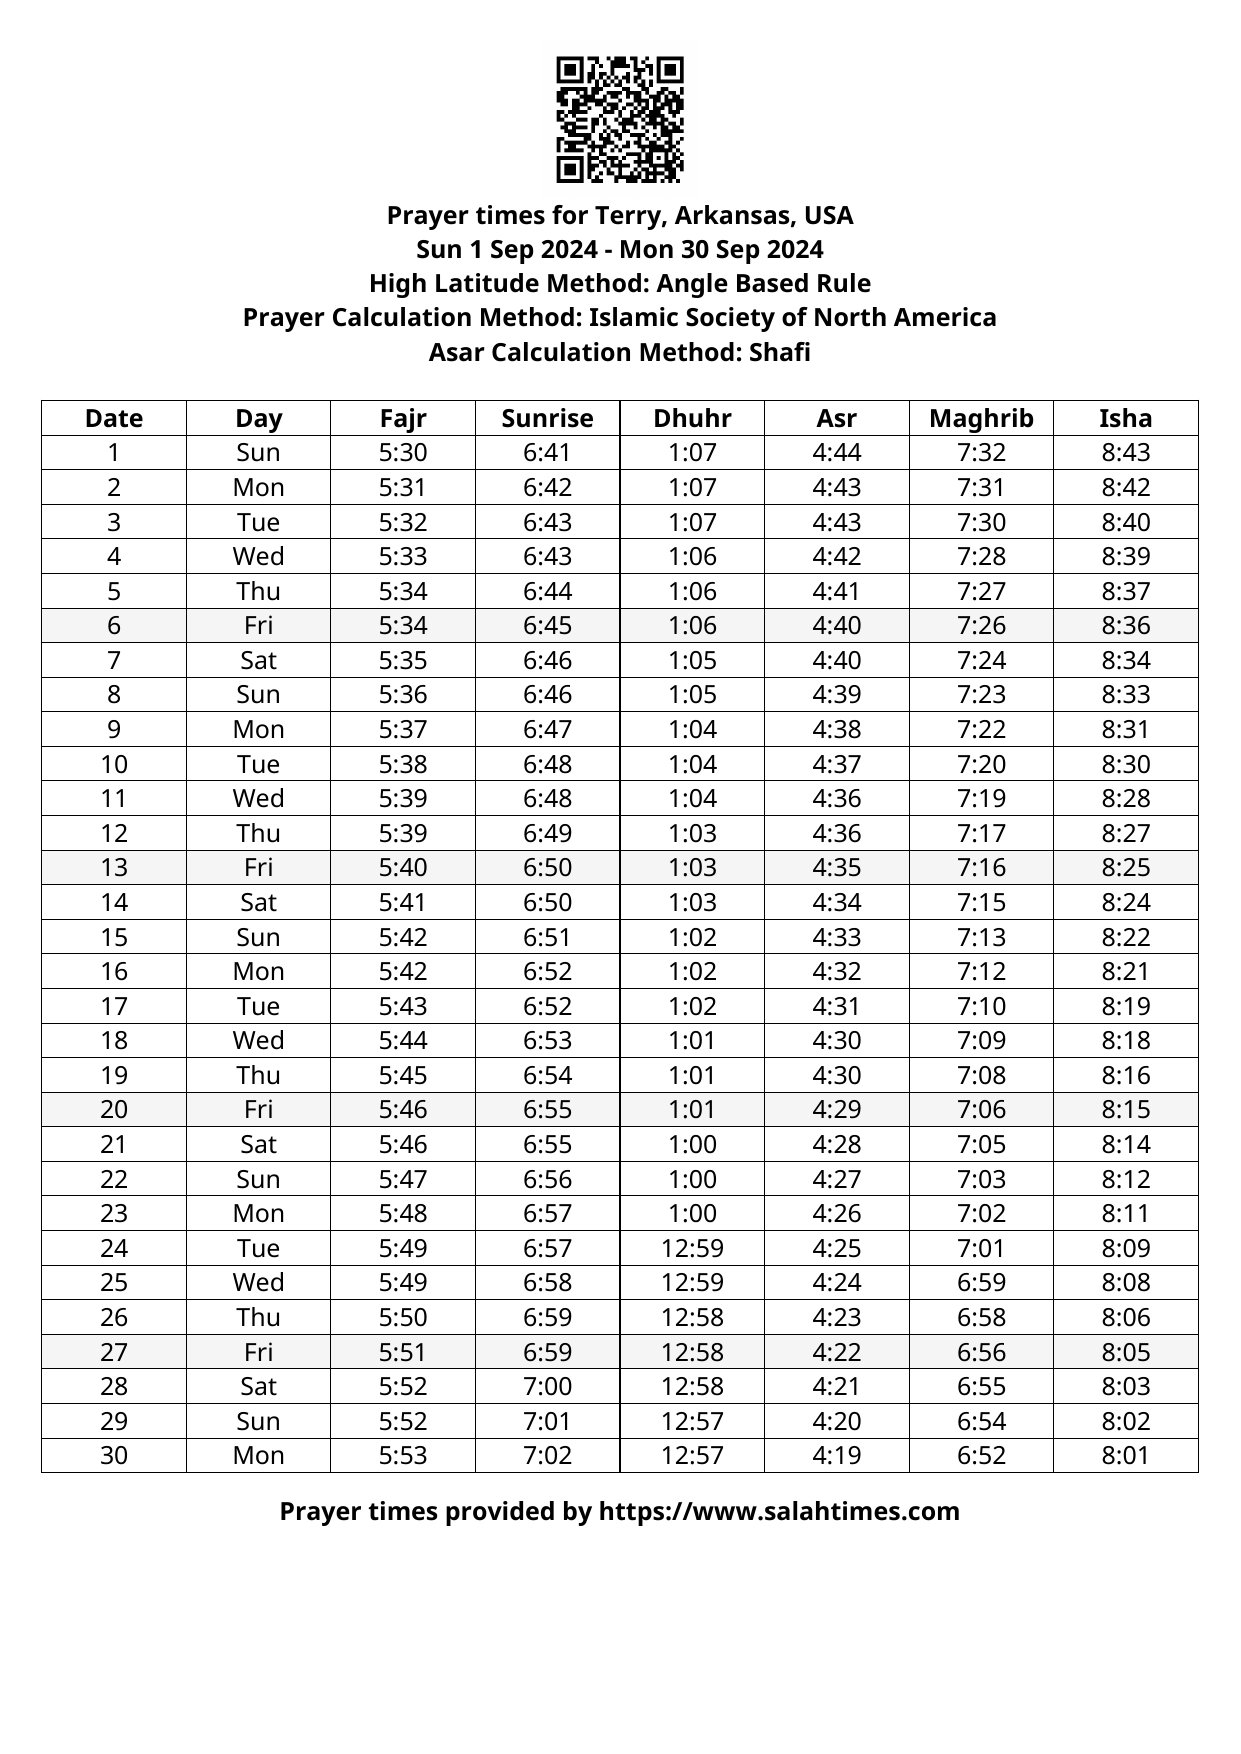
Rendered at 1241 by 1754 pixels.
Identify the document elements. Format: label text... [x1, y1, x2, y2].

table_cell 8:43 [1054, 436, 1198, 469]
table_header Maghrib [910, 401, 1053, 434]
table_cell 7:12 [910, 954, 1053, 988]
table_cell Fri [187, 609, 330, 642]
table_cell 8 [42, 678, 186, 711]
table_cell 5:34 [331, 574, 475, 607]
table_cell 7:17 [910, 816, 1053, 849]
table_cell 11 [42, 781, 186, 815]
table_cell 8:03 [1054, 1369, 1198, 1403]
table_cell 8:06 [1054, 1300, 1198, 1334]
table_cell 6:50 [476, 885, 619, 919]
table_cell 5:43 [331, 989, 475, 1022]
table_cell 6:52 [476, 954, 619, 988]
table_cell 8:24 [1054, 885, 1198, 919]
table_cell Sat [187, 1369, 330, 1403]
table_cell Thu [187, 816, 330, 849]
table_cell 7:24 [910, 643, 1053, 677]
table_cell 4:36 [765, 781, 909, 815]
table_cell 4:22 [765, 1335, 909, 1368]
table_cell 12:57 [621, 1439, 764, 1472]
table_cell 4:38 [765, 712, 909, 746]
table_cell 1:04 [621, 781, 764, 815]
table_cell 4:43 [765, 505, 909, 538]
table_cell 7:26 [910, 609, 1053, 642]
table_cell 4:43 [765, 470, 909, 504]
table_cell 7:31 [910, 470, 1053, 504]
table_cell 8:39 [1054, 539, 1198, 573]
table_cell 5:47 [331, 1162, 475, 1195]
table_cell 12:58 [621, 1300, 764, 1334]
table_cell 1:06 [621, 609, 764, 642]
table_cell 5:46 [331, 1127, 475, 1161]
table_cell 8:27 [1054, 816, 1198, 849]
table_cell 6:52 [910, 1439, 1053, 1472]
table_cell 12:58 [621, 1335, 764, 1368]
table_cell Tue [187, 1231, 330, 1264]
table_cell 7:00 [476, 1369, 619, 1403]
table_cell 2 [42, 470, 186, 504]
table_cell 4:37 [765, 747, 909, 780]
table_cell 5:31 [331, 470, 475, 504]
table_cell 1:00 [621, 1127, 764, 1161]
table_cell Tue [187, 747, 330, 780]
table_header Day [187, 401, 330, 434]
table_cell 6:46 [476, 678, 619, 711]
table_cell 15 [42, 920, 186, 953]
table_cell 8:34 [1054, 643, 1198, 677]
table_cell Tue [187, 505, 330, 538]
table_cell 8:01 [1054, 1439, 1198, 1472]
table_cell 4:31 [765, 989, 909, 1022]
table_cell 5:49 [331, 1266, 475, 1299]
table_cell Mon [187, 954, 330, 988]
table_cell 5:39 [331, 816, 475, 849]
table_cell 24 [42, 1231, 186, 1264]
table_cell 4:40 [765, 643, 909, 677]
table_cell 4 [42, 539, 186, 573]
table_cell 4:24 [765, 1266, 909, 1299]
table_cell 26 [42, 1300, 186, 1334]
table_cell 6:59 [476, 1335, 619, 1368]
table_cell 5:42 [331, 954, 475, 988]
table_cell Sun [187, 1404, 330, 1437]
table_cell 19 [42, 1058, 186, 1092]
table_cell Sat [187, 885, 330, 919]
table_cell 1:05 [621, 643, 764, 677]
table_cell 5:42 [331, 920, 475, 953]
table_cell 6:43 [476, 505, 619, 538]
table_cell 6:53 [476, 1024, 619, 1057]
table_cell 1:02 [621, 989, 764, 1022]
table_cell 6:56 [910, 1335, 1053, 1368]
table_cell 5:36 [331, 678, 475, 711]
table_cell 4:29 [765, 1093, 909, 1126]
table_cell Mon [187, 1439, 330, 1472]
table_cell 5:38 [331, 747, 475, 780]
table_cell 6:48 [476, 781, 619, 815]
table_cell 6:55 [910, 1369, 1053, 1403]
table_cell 5:35 [331, 643, 475, 677]
table_cell 1:06 [621, 539, 764, 573]
table_cell 4:36 [765, 816, 909, 849]
table_cell 4:26 [765, 1196, 909, 1230]
table_cell 6 [42, 609, 186, 642]
table_cell 6:48 [476, 747, 619, 780]
table_cell 5 [42, 574, 186, 607]
table_cell 6:59 [476, 1300, 619, 1334]
table_cell 5:34 [331, 609, 475, 642]
table_cell 12:59 [621, 1266, 764, 1299]
text Sun 1 Sep 2024 - Mon 30 Sep 2024 [42, 232, 1198, 266]
table_cell 17 [42, 989, 186, 1022]
table_cell 5:44 [331, 1024, 475, 1057]
table_cell 8:11 [1054, 1196, 1198, 1230]
table_cell 7:20 [910, 747, 1053, 780]
table_cell 8:40 [1054, 505, 1198, 538]
table_cell 6:58 [910, 1300, 1053, 1334]
table_cell 1:02 [621, 920, 764, 953]
table_cell 5:39 [331, 781, 475, 815]
table_cell 4:25 [765, 1231, 909, 1264]
table_cell 4:42 [765, 539, 909, 573]
table_cell Wed [187, 1024, 330, 1057]
table_cell 8:09 [1054, 1231, 1198, 1264]
table_cell 6:43 [476, 539, 619, 573]
table_cell 27 [42, 1335, 186, 1368]
table_cell 1:03 [621, 816, 764, 849]
table_cell 14 [42, 885, 186, 919]
table_cell 23 [42, 1196, 186, 1230]
table_cell 4:20 [765, 1404, 909, 1437]
table_cell Thu [187, 574, 330, 607]
table_cell 4:35 [765, 851, 909, 884]
table_cell 7:06 [910, 1093, 1053, 1126]
table_cell 10 [42, 747, 186, 780]
text High Latitude Method: Angle Based Rule [42, 266, 1198, 300]
table_cell 4:40 [765, 609, 909, 642]
table_cell Mon [187, 712, 330, 746]
table_cell Sun [187, 436, 330, 469]
table_cell 6:54 [476, 1058, 619, 1092]
table_cell 7:03 [910, 1162, 1053, 1195]
table_cell 5:32 [331, 505, 475, 538]
table_cell 7:08 [910, 1058, 1053, 1092]
table_cell 7:23 [910, 678, 1053, 711]
table_cell 6:55 [476, 1093, 619, 1126]
table_cell 6:45 [476, 609, 619, 642]
table_cell 8:02 [1054, 1404, 1198, 1437]
table_cell 5:50 [331, 1300, 475, 1334]
table_cell 1:06 [621, 574, 764, 607]
table_cell 3 [42, 505, 186, 538]
table_cell 8:16 [1054, 1058, 1198, 1092]
table_cell 29 [42, 1404, 186, 1437]
table_cell 7:02 [476, 1439, 619, 1472]
table_cell 5:30 [331, 436, 475, 469]
table_cell 8:33 [1054, 678, 1198, 711]
table_cell Fri [187, 1335, 330, 1368]
table_cell 8:30 [1054, 747, 1198, 780]
table_header Sunrise [476, 401, 619, 434]
table_cell 6:49 [476, 816, 619, 849]
table_cell 6:57 [476, 1196, 619, 1230]
table_cell 5:48 [331, 1196, 475, 1230]
table_cell 7:01 [910, 1231, 1053, 1264]
table_cell Sun [187, 1162, 330, 1195]
table_cell 7:10 [910, 989, 1053, 1022]
table_cell Wed [187, 539, 330, 573]
table_cell 12:59 [621, 1231, 764, 1264]
table_cell Sun [187, 678, 330, 711]
table_cell 8:25 [1054, 851, 1198, 884]
table_cell 6:46 [476, 643, 619, 677]
table_cell 7 [42, 643, 186, 677]
table_cell 4:41 [765, 574, 909, 607]
table_cell 4:33 [765, 920, 909, 953]
table_cell 7:01 [476, 1404, 619, 1437]
table_cell 6:47 [476, 712, 619, 746]
table_cell 7:02 [910, 1196, 1053, 1230]
table_cell 4:27 [765, 1162, 909, 1195]
table_cell 4:32 [765, 954, 909, 988]
table_cell 6:50 [476, 851, 619, 884]
table_cell 30 [42, 1439, 186, 1472]
table_cell 7:30 [910, 505, 1053, 538]
table_cell 20 [42, 1093, 186, 1126]
table_cell 8:22 [1054, 920, 1198, 953]
table_cell 1:00 [621, 1196, 764, 1230]
table_cell 1:07 [621, 470, 764, 504]
table_cell 6:59 [910, 1266, 1053, 1299]
table_cell 6:55 [476, 1127, 619, 1161]
table_cell Fri [187, 1093, 330, 1126]
table_cell 6:54 [910, 1404, 1053, 1437]
table_cell 1:01 [621, 1024, 764, 1057]
table_cell 1:01 [621, 1058, 764, 1092]
table_cell 12:58 [621, 1369, 764, 1403]
table_cell 7:19 [910, 781, 1053, 815]
table_cell 5:52 [331, 1404, 475, 1437]
table_cell 1:00 [621, 1162, 764, 1195]
table_cell 4:30 [765, 1024, 909, 1057]
table_cell 8:12 [1054, 1162, 1198, 1195]
table_header Asr [765, 401, 909, 434]
table_cell 1:03 [621, 851, 764, 884]
table_cell 5:49 [331, 1231, 475, 1264]
text Prayer times for Terry, Arkansas, USA [42, 198, 1198, 232]
table_cell 9 [42, 712, 186, 746]
table_cell 1:07 [621, 436, 764, 469]
picture [542, 41, 699, 198]
text Asar Calculation Method: Shafi [42, 334, 1198, 368]
table_cell 5:37 [331, 712, 475, 746]
table_cell 6:41 [476, 436, 619, 469]
table_cell 7:09 [910, 1024, 1053, 1057]
table_cell 5:46 [331, 1093, 475, 1126]
table_header Dhuhr [621, 401, 764, 434]
table_cell Sat [187, 643, 330, 677]
table_cell 8:42 [1054, 470, 1198, 504]
table_cell 6:44 [476, 574, 619, 607]
table_cell 4:28 [765, 1127, 909, 1161]
table_cell 1:01 [621, 1093, 764, 1126]
table_cell 8:05 [1054, 1335, 1198, 1368]
table_cell 4:30 [765, 1058, 909, 1092]
table_cell 8:31 [1054, 712, 1198, 746]
table_cell 7:05 [910, 1127, 1053, 1161]
table_cell 5:53 [331, 1439, 475, 1472]
table_cell 21 [42, 1127, 186, 1161]
table_cell 7:16 [910, 851, 1053, 884]
table_cell 5:51 [331, 1335, 475, 1368]
table_cell 13 [42, 851, 186, 884]
table_cell Thu [187, 1058, 330, 1092]
table_cell 1 [42, 436, 186, 469]
table_cell 12 [42, 816, 186, 849]
table_cell 4:34 [765, 885, 909, 919]
table_cell 5:40 [331, 851, 475, 884]
table_cell 1:04 [621, 747, 764, 780]
table_cell 7:22 [910, 712, 1053, 746]
table_cell 5:45 [331, 1058, 475, 1092]
table_cell 4:44 [765, 436, 909, 469]
table_cell 1:02 [621, 954, 764, 988]
table_cell 8:36 [1054, 609, 1198, 642]
table_cell 1:07 [621, 505, 764, 538]
table_cell 6:42 [476, 470, 619, 504]
table_cell 1:05 [621, 678, 764, 711]
table_cell 7:13 [910, 920, 1053, 953]
table_cell Wed [187, 781, 330, 815]
table_cell 8:37 [1054, 574, 1198, 607]
table_cell 7:15 [910, 885, 1053, 919]
text Prayer times provided by https://www.salahtimes.com [42, 1494, 1198, 1528]
table_cell 7:27 [910, 574, 1053, 607]
table_cell 1:04 [621, 712, 764, 746]
table_cell 18 [42, 1024, 186, 1057]
table_cell Tue [187, 989, 330, 1022]
table_cell 6:58 [476, 1266, 619, 1299]
table_cell 6:57 [476, 1231, 619, 1264]
table_cell 6:56 [476, 1162, 619, 1195]
table_cell 4:21 [765, 1369, 909, 1403]
table_cell 8:15 [1054, 1093, 1198, 1126]
table_cell 12:57 [621, 1404, 764, 1437]
table_header Fajr [331, 401, 475, 434]
table_cell 25 [42, 1266, 186, 1299]
table_cell Sat [187, 1127, 330, 1161]
table_cell 8:28 [1054, 781, 1198, 815]
table_cell 1:03 [621, 885, 764, 919]
table_cell 4:19 [765, 1439, 909, 1472]
table_cell Mon [187, 1196, 330, 1230]
table_cell 5:41 [331, 885, 475, 919]
table_cell 8:18 [1054, 1024, 1198, 1057]
table_cell 4:23 [765, 1300, 909, 1334]
table_cell 8:14 [1054, 1127, 1198, 1161]
table_cell 8:08 [1054, 1266, 1198, 1299]
table_cell 8:19 [1054, 989, 1198, 1022]
table_header Date [42, 401, 186, 434]
table_header Isha [1054, 401, 1198, 434]
table_cell Fri [187, 851, 330, 884]
table_cell Sun [187, 920, 330, 953]
table_cell 22 [42, 1162, 186, 1195]
table_cell 7:28 [910, 539, 1053, 573]
table_cell 7:32 [910, 436, 1053, 469]
table_cell 8:21 [1054, 954, 1198, 988]
table_cell 5:52 [331, 1369, 475, 1403]
table_cell 6:51 [476, 920, 619, 953]
table_cell Thu [187, 1300, 330, 1334]
table_cell 28 [42, 1369, 186, 1403]
table_cell 4:39 [765, 678, 909, 711]
table_cell 6:52 [476, 989, 619, 1022]
text Prayer Calculation Method: Islamic Society of North America [42, 300, 1198, 334]
table_cell Mon [187, 470, 330, 504]
table_cell Wed [187, 1266, 330, 1299]
table_cell 5:33 [331, 539, 475, 573]
table_cell 16 [42, 954, 186, 988]
